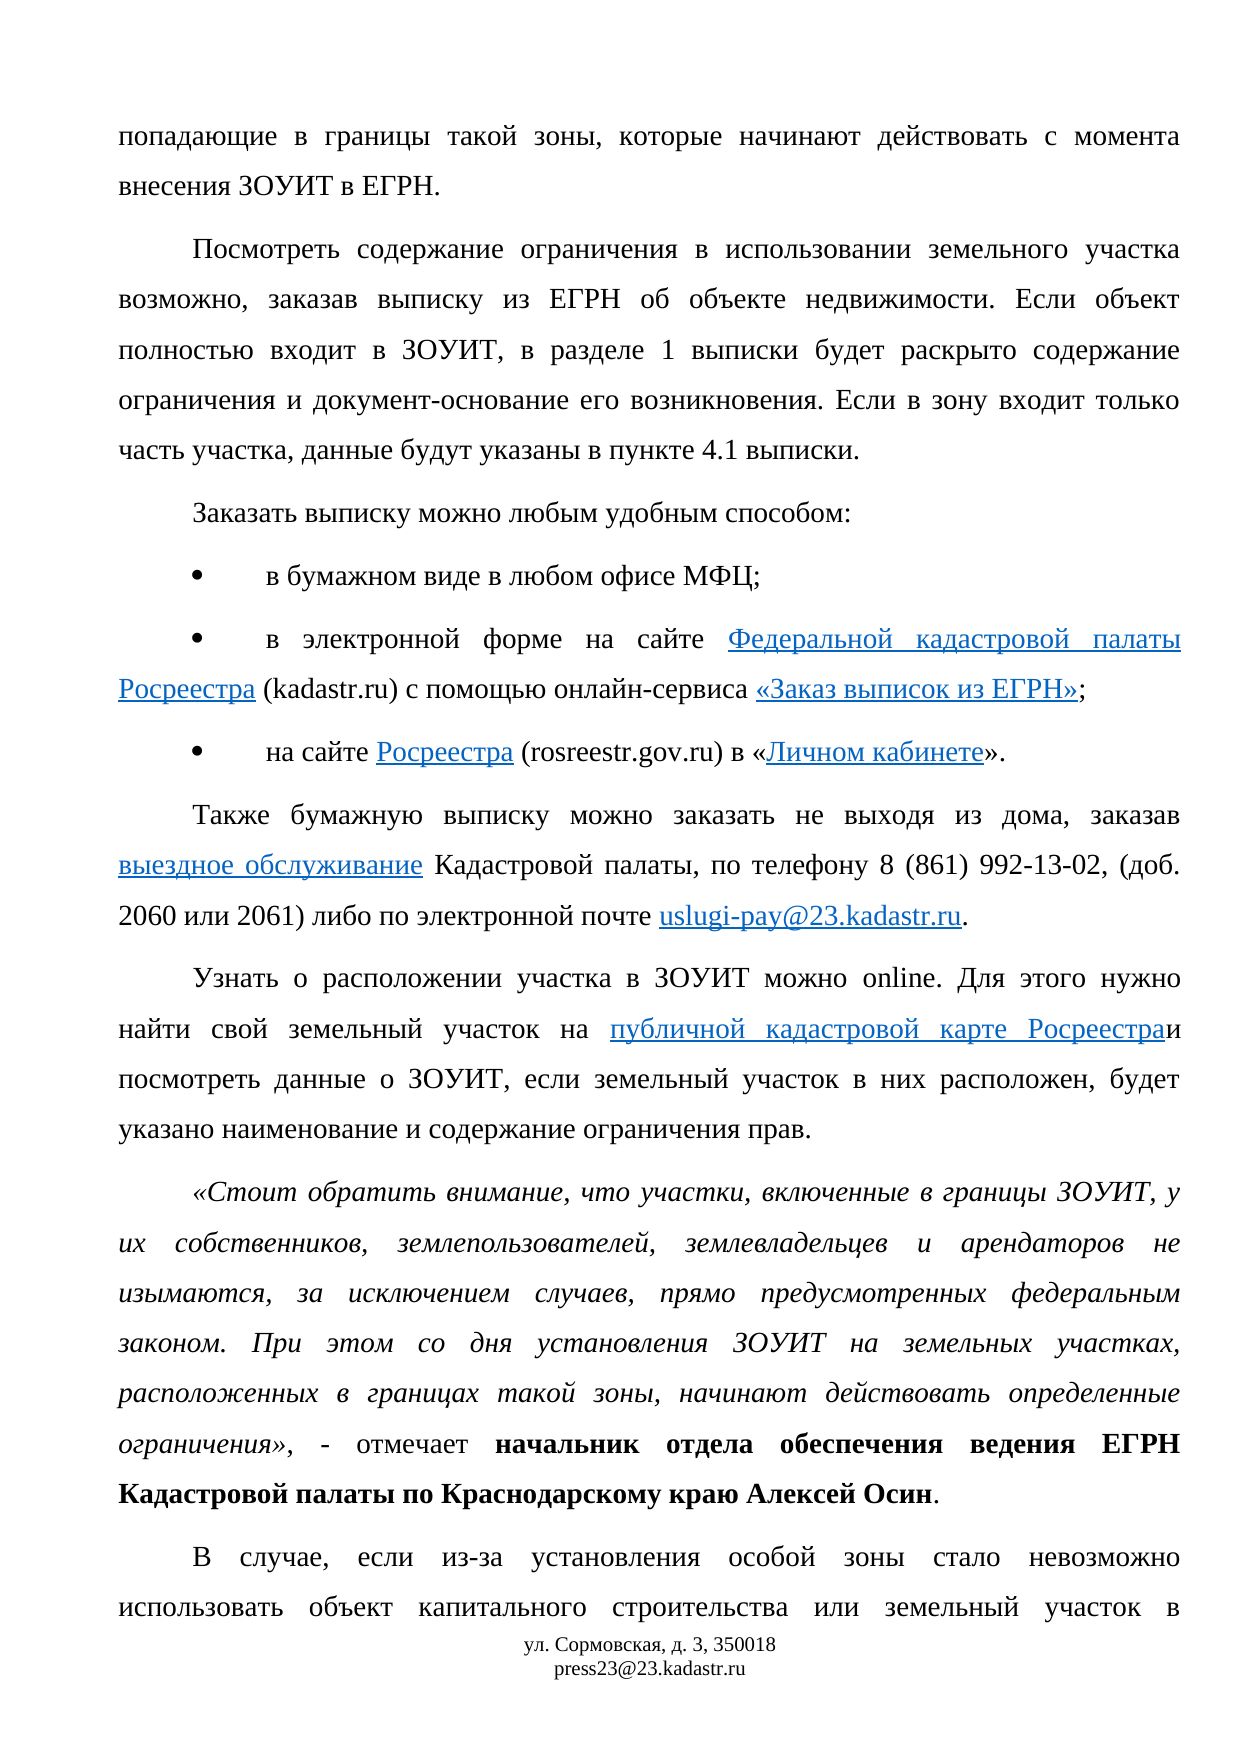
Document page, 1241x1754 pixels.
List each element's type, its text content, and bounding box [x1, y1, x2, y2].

text Узнать о расположении участка в ЗОУИТ можно online. Для этого нужно найти свой земельный участок на публичной кадастровой карте Росреестраи посмотреть данные о ЗОУИТ, если земельный участок в них расположен, будет указано наименование и содержание ограничения прав. [118, 961, 1181, 1145]
text «Стоит обратить внимание, что участки, включенные в границы ЗОУИТ, у их собственников, землепользователей, землевладельцев и арендаторов не изымаются, за исключением случаев, прямо предусмотренных федеральным законом. При этом со дня установления ЗОУИТ на земельных участках, расположенных в границах такой зоны, начинают действовать определенные ограничения», - отмечает начальник отдела обеспечения ведения ЕГРН Кадастровой палаты по Краснодарскому краю Алексей Осин. [118, 1174, 1181, 1510]
list на сайте Росреестра (rosreestr.gov.ru) в «Личном кабинете». [118, 734, 1181, 768]
text Также бумажную выписку можно заказать не выходя из дома, заказав выездное обслуживание Кадастровой палаты, по телефону 8 (861) 992-13-02, (доб. 2060 или 2061) либо по электронной почте uslugi-pay@23.kadastr.ru. [118, 797, 1181, 931]
text Посмотреть содержание ограничения в использовании земельного участка возможно, заказав выписку из ЕГРН об объекте недвижимости. Если объект полностью входит в ЗОУИТ, в разделе 1 выписки будет раскрыто содержание ограничения и документ-основание его возникновения. Если в зону входит только часть участка, данные будут указаны в пункте 4.1 выписки. [118, 231, 1181, 466]
list в электронной форме на сайте Федеральной кадастровой палаты Росреестра (kadastr.ru) с помощью онлайн-сервиса «Заказ выписок из ЕГРН»; [118, 621, 1181, 705]
list в бумажном виде в любом офисе МФЦ; [118, 558, 1181, 592]
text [118, 1539, 1181, 1623]
text Заказать выписку можно любым удобным способом: [118, 495, 1181, 529]
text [118, 118, 1181, 202]
